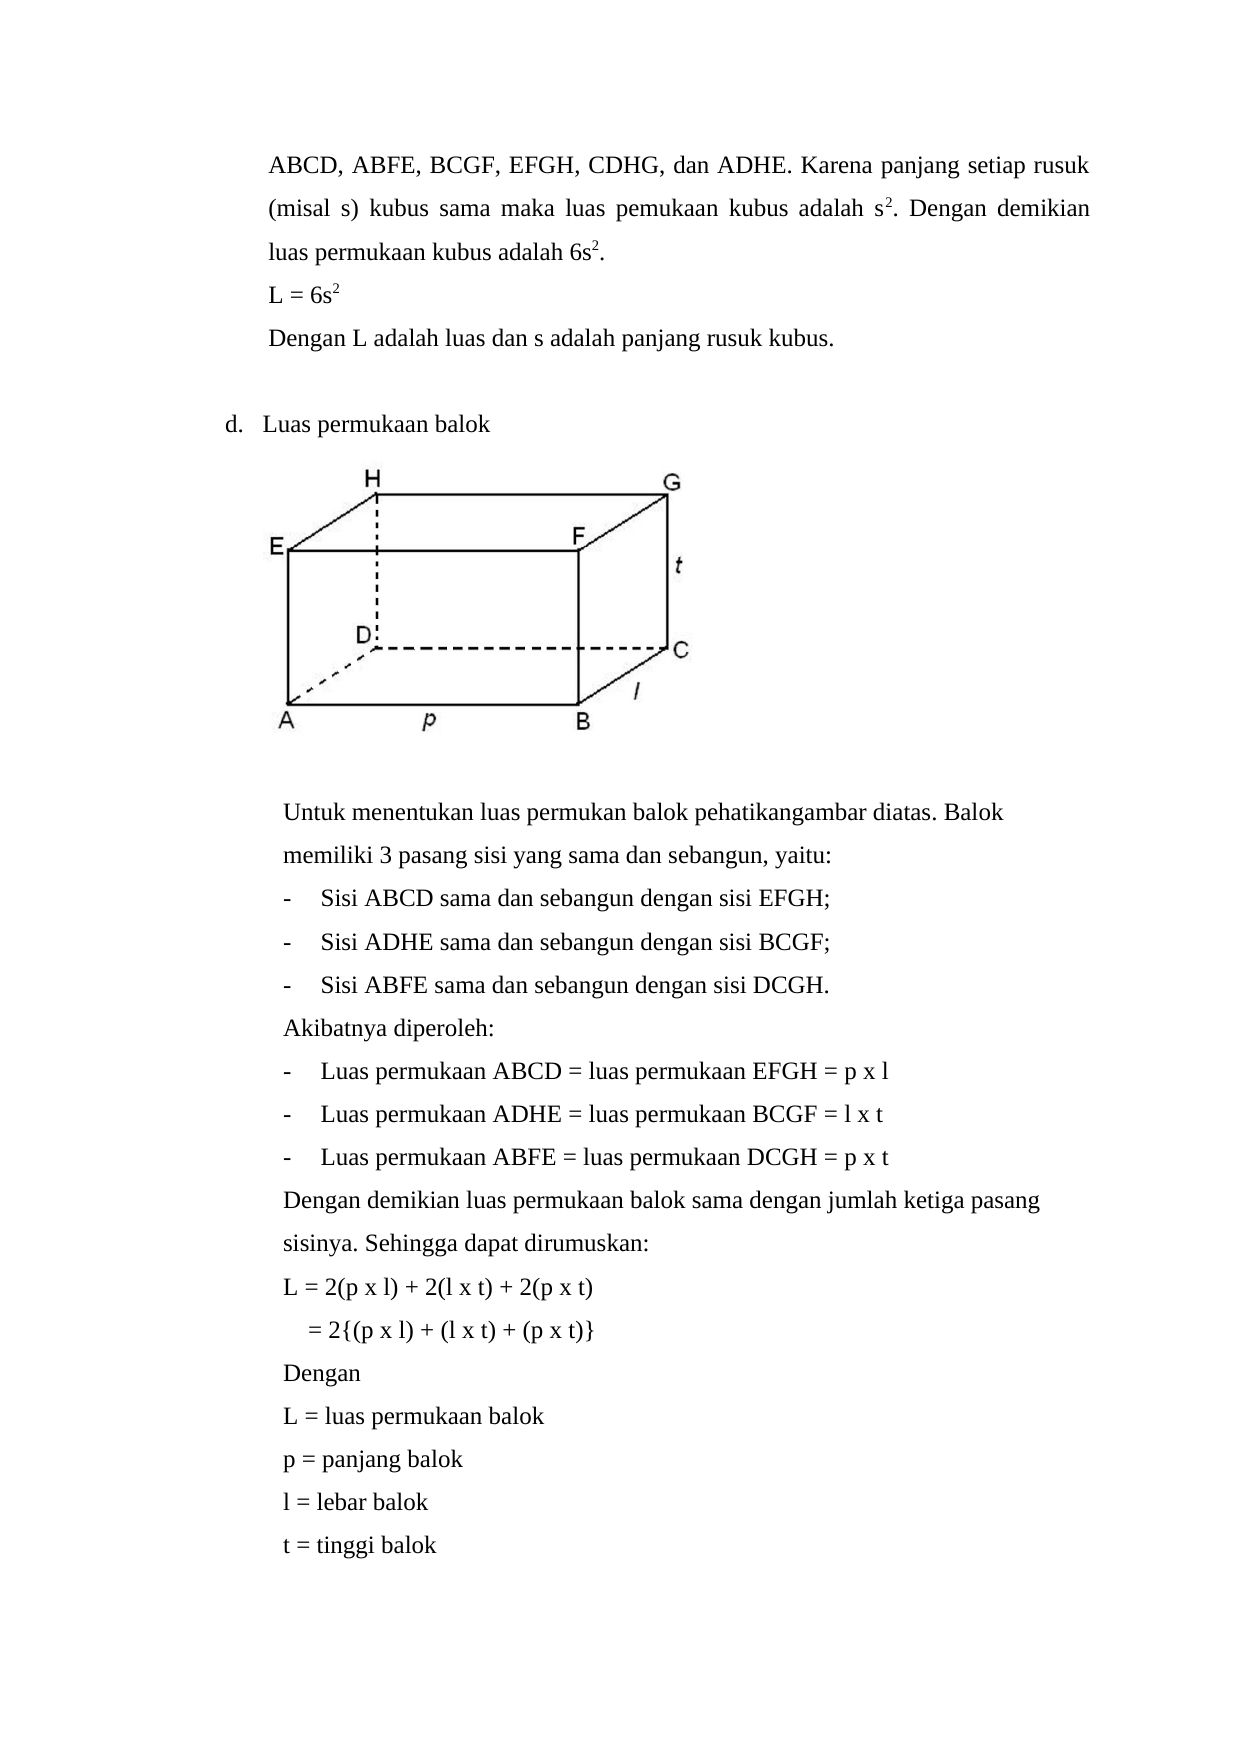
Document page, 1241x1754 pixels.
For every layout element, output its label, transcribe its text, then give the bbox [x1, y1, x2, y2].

text Akibatnya diperoleh: [283, 1013, 1090, 1042]
list Sisi ADHE sama dan sebangun dengan sisi BCGF; [283, 927, 1090, 955]
picture [262, 452, 710, 741]
list Sisi ABFE sama dan sebangun dengan sisi DCGH. [283, 970, 1090, 998]
text Dengan L adalah luas dan s adalah panjang rusuk kubus. [268, 323, 1090, 352]
text L = luas permukaan balok [283, 1401, 1090, 1430]
text L = 6s2 [268, 280, 1090, 308]
text l = lebar balok [283, 1487, 1090, 1516]
text = 2{(p x l) + (l x t) + (p x t)} [283, 1315, 1090, 1343]
text Dengan demikian luas permukaan balok sama dengan jumlah ketiga pasang sisinya. Sehingga dapat dirumuskan: [283, 1185, 1090, 1257]
list Untuk menentukan luas permukan balok pehatikangambar diatas. Balok memiliki 3 pasang sisi yang sama dan sebangun, yaitu: [283, 797, 1090, 869]
list Luas permukaan balok [225, 409, 1090, 438]
list Luas permukaan ABFE = luas permukaan DCGH = p x t [283, 1142, 1090, 1171]
text t = tinggi balok [283, 1530, 1090, 1559]
text L = 2(p x l) + 2(l x t) + 2(p x t) [283, 1272, 1090, 1300]
list Luas permukaan ADHE = luas permukaan BCGF = l x t [283, 1099, 1090, 1128]
text Dengan [283, 1358, 1090, 1387]
list Sisi ABCD sama dan sebangun dengan sisi EFGH; [283, 883, 1090, 912]
text p = panjang balok [283, 1444, 1090, 1473]
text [268, 150, 1090, 265]
list Luas permukaan ABCD = luas permukaan EFGH = p x l [283, 1056, 1090, 1085]
